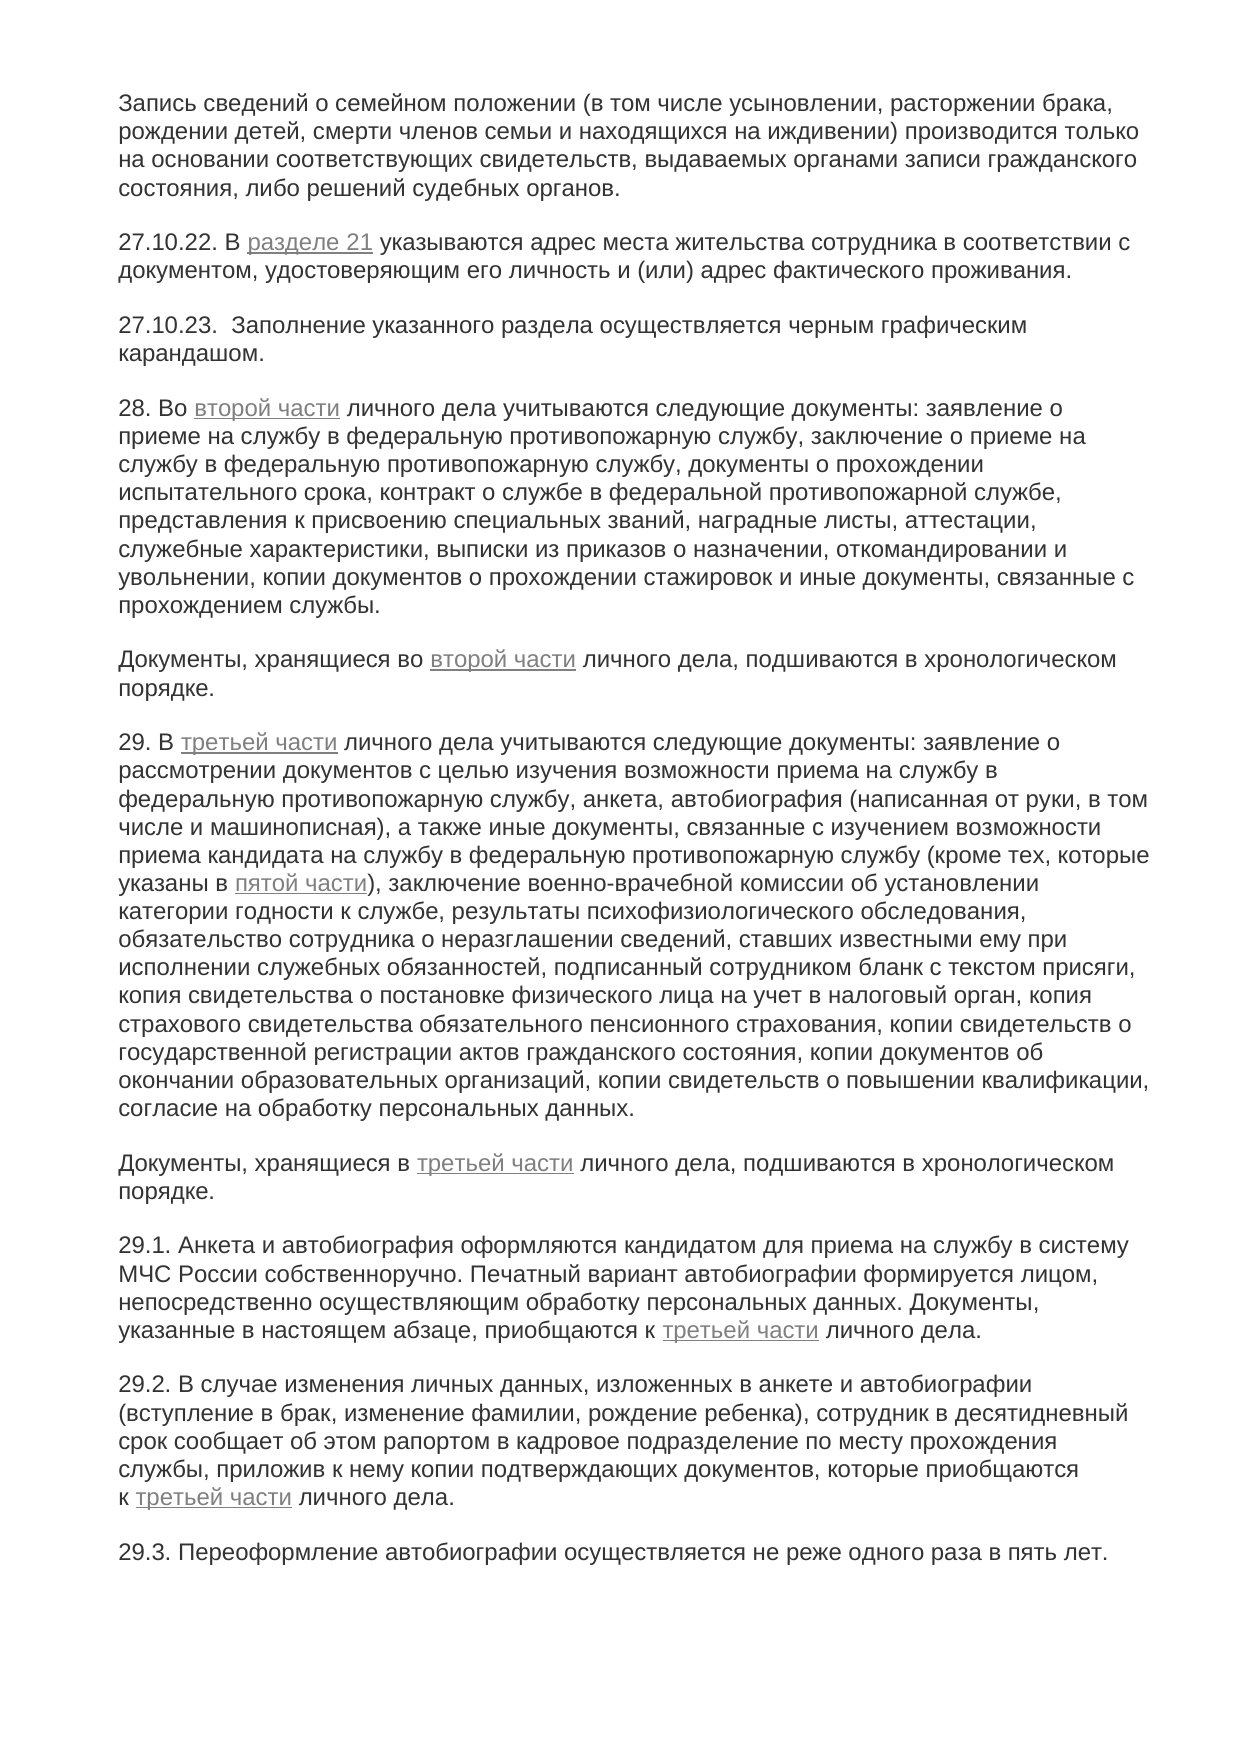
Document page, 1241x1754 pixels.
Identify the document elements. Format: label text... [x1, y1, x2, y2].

text Запись сведений о семейном положении (в том числе усыновлении, расторжении брака, рождении детей, смерти членов семьи и находящихся на иждивении) производится только на основании соответствующих свидетельств, выдаваемых органами записи гражданского состояния, либо решений судебных органов. [118, 89, 1152, 201]
text 29.3. Переоформление автобиографии осуществляется не реже одного раза в пять лет. [118, 1537, 1152, 1565]
text 27.10.22. В разделе 21 указываются адрес места жительства сотрудника в соответствии с документом, удостоверяющим его личность и (или) адрес фактического проживания. [118, 228, 1152, 284]
text Документы, хранящиеся в третьей части личного дела, подшиваются в хронологическом порядке. [118, 1148, 1152, 1204]
text 27.10.23. Заполнение указанного раздела осуществляется черным графическим карандашом. [118, 311, 1152, 367]
text 28. Во второй части личного дела учитываются следующие документы: заявление о приеме на службу в федеральную противопожарную службу, заключение о приеме на службу в федеральную противопожарную службу, документы о прохождении испытательного срока, контракт о службе в федеральной противопожарной службе, представления к присвоению специальных званий, наградные листы, аттестации, служебные характеристики, выписки из приказов о назначении, откомандировании и увольнении, копии документов о прохождении стажировок и иные документы, связанные с прохождением службы. [118, 393, 1152, 618]
text 29. В третьей части личного дела учитываются следующие документы: заявление о рассмотрении документов с целью изучения возможности приема на службу в федеральную противопожарную службу, анкета, автобиография (написанная от руки, в том числе и машинописная), а также иные документы, связанные с изучением возможности приема кандидата на службу в федеральную противопожарную службу (кроме тех, которые указаны в пятой части), заключение военно-врачебной комиссии об установлении категории годности к службе, результаты психофизиологического обследования, обязательство сотрудника о неразглашении сведений, ставших известными ему при исполнении служебных обязанностей, подписанный сотрудником бланк с текстом присяги, копия свидетельства о постановке физического лица на учет в налоговый орган, копия страхового свидетельства обязательного пенсионного страхования, копии свидетельств о государственной регистрации актов гражданского состояния, копии документов об окончании образовательных организаций, копии свидетельств о повышении квалификации, согласие на обработку персональных данных. [118, 728, 1152, 1121]
text Документы, хранящиеся во второй части личного дела, подшиваются в хронологическом порядке. [118, 645, 1152, 701]
text 29.1. Анкета и автобиография оформляются кандидатом для приема на службу в систему МЧС России собственноручно. Печатный вариант автобиографии формируется лицом, непосредственно осуществляющим обработку персональных данных. Документы, указанные в настоящем абзаце, приобщаются к третьей части личного дела. [118, 1231, 1152, 1343]
text 29.2. В случае изменения личных данных, изложенных в анкете и автобиографии (вступление в брак, изменение фамилии, рождение ребенка), сотрудник в десятидневный срок сообщает об этом рапортом в кадровое подразделение по месту прохождения службы, приложив к нему копии подтверждающих документов, которые приобщаются к третьей части личного дела. [118, 1370, 1152, 1511]
